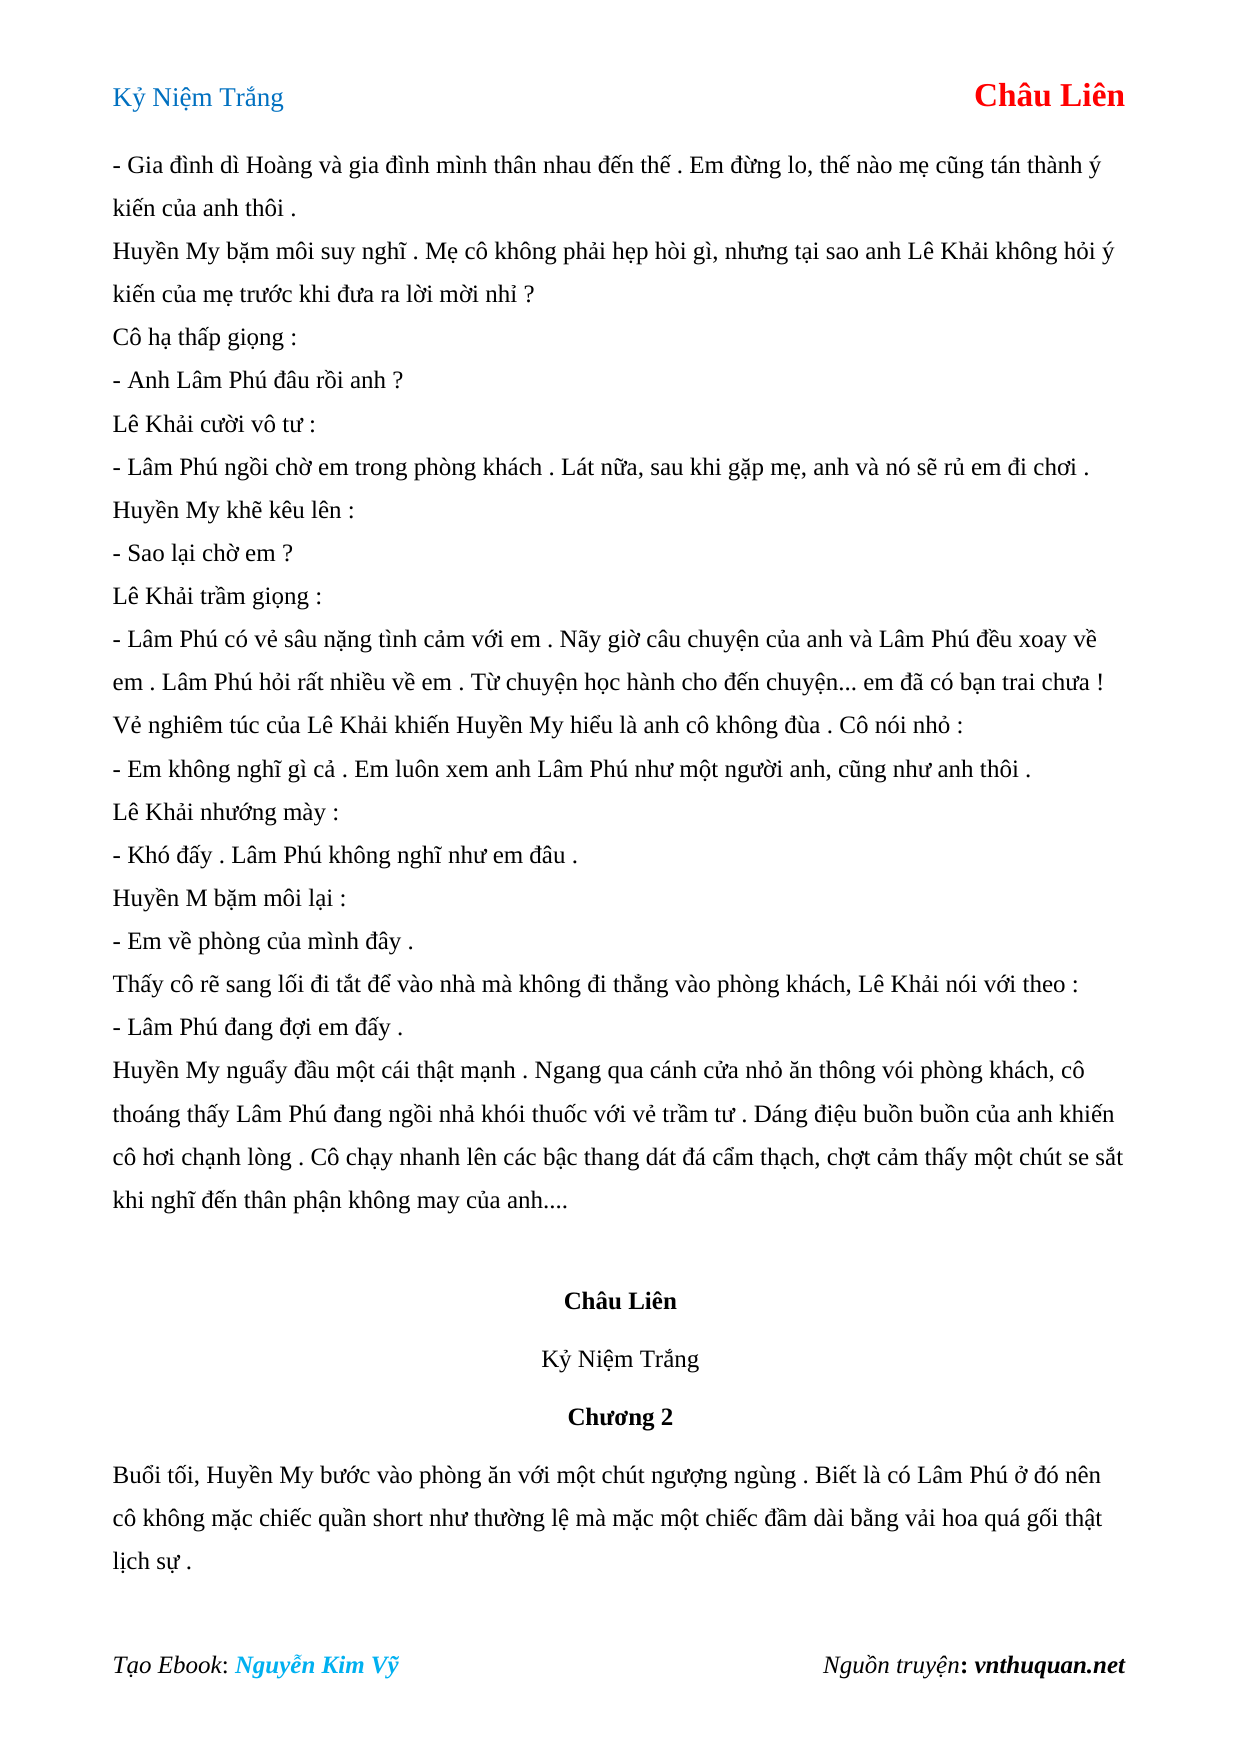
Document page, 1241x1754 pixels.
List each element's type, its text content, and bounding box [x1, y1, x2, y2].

text Kỷ Niệm Trắng [112, 1344, 1128, 1373]
text Châu Liên [112, 1286, 1128, 1315]
text Chương 2 [112, 1402, 1128, 1431]
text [112, 150, 1128, 1214]
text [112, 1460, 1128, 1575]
